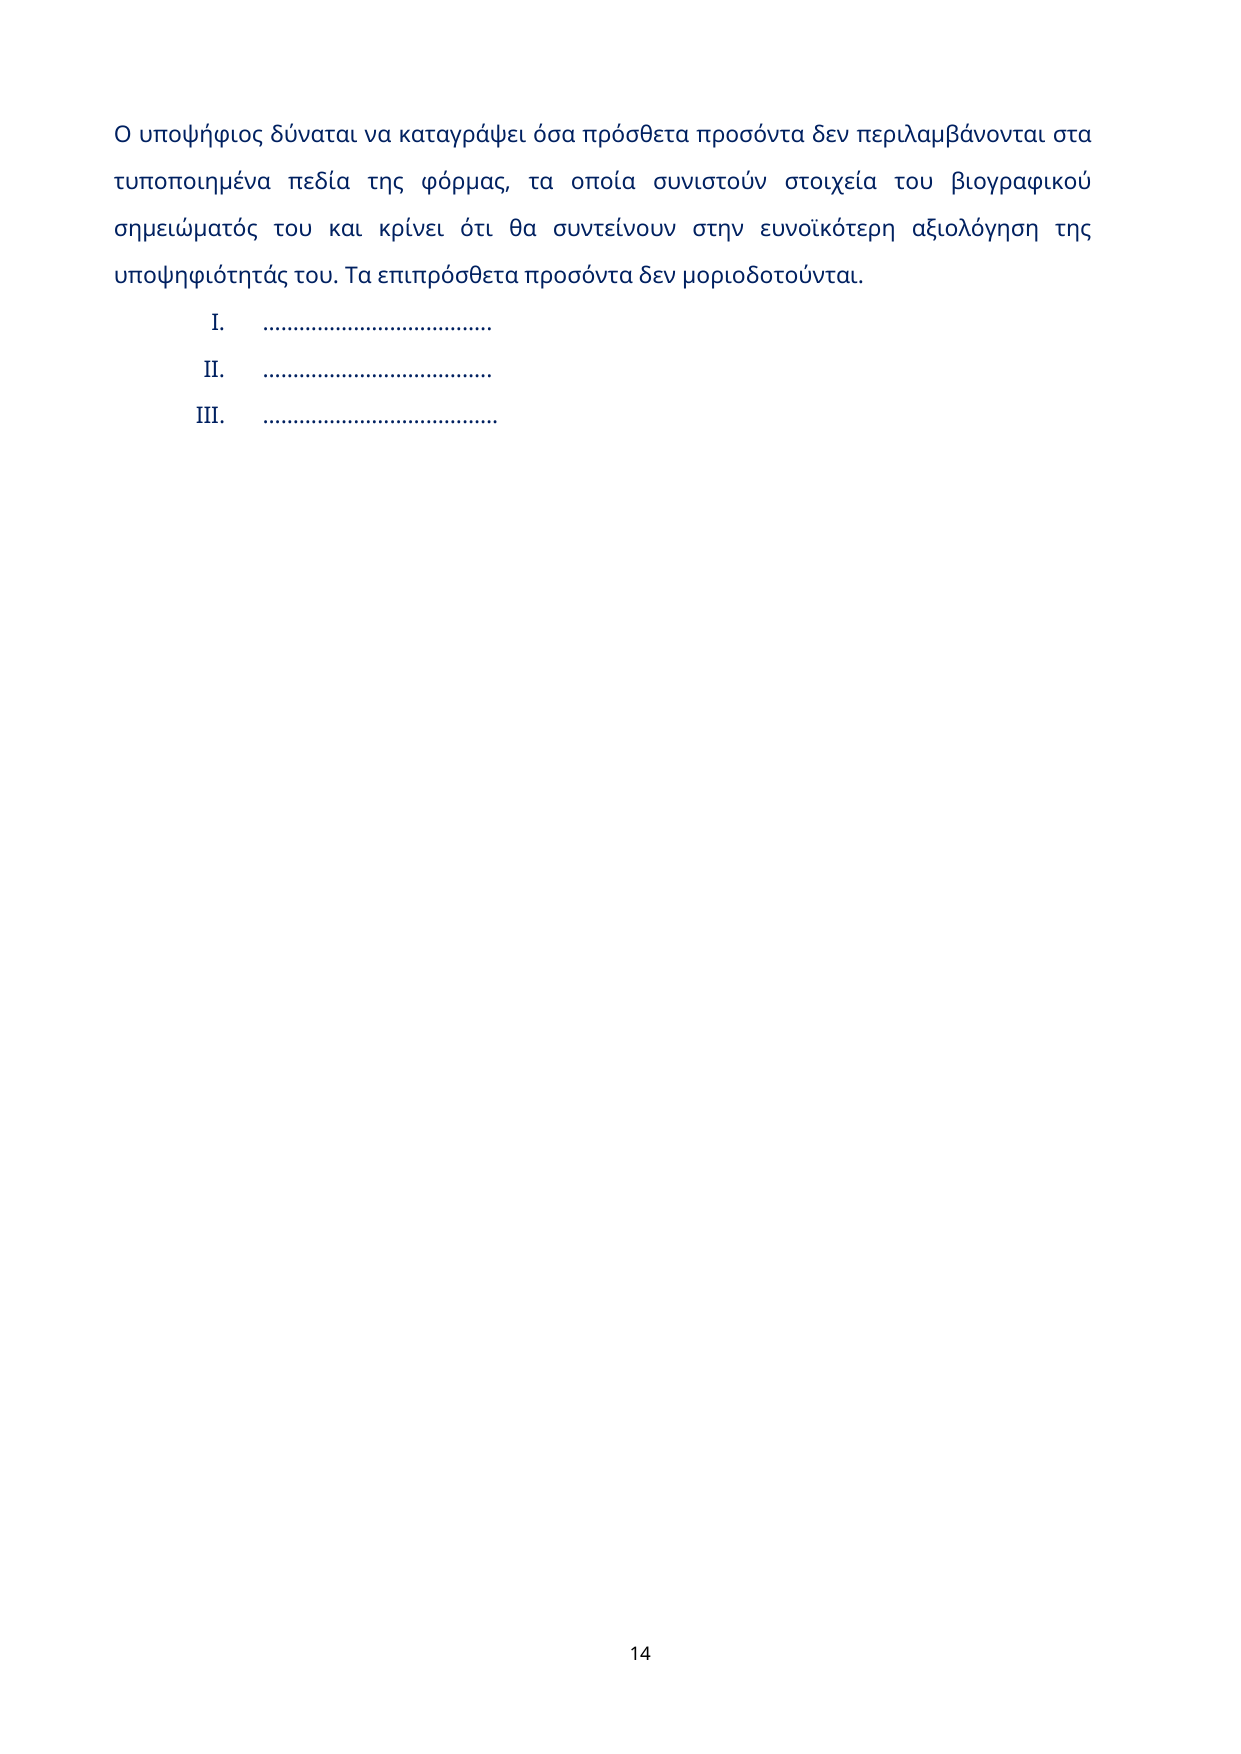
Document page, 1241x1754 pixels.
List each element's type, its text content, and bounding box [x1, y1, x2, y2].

list ……………………………….. [225, 306, 1093, 337]
list ………………………………… [225, 399, 1093, 431]
list ……………………………….. [225, 352, 1093, 384]
list Ο υποψήφιος δύναται να καταγράψει όσα πρόσθετα προσόντα δεν περιλαμβάνονται στα τυποποιημένα πεδία της φόρμας, τα οποία συνιστούν στοιχεία του βιογραφικού σημειώματός του και κρίνει ότι θα συντείνουν στην ευνοϊκότερη αξιολόγηση της υποψηφιότητάς του. Τα επιπρόσθετα προσόντα δεν μοριοδοτούνται. [114, 118, 1093, 290]
